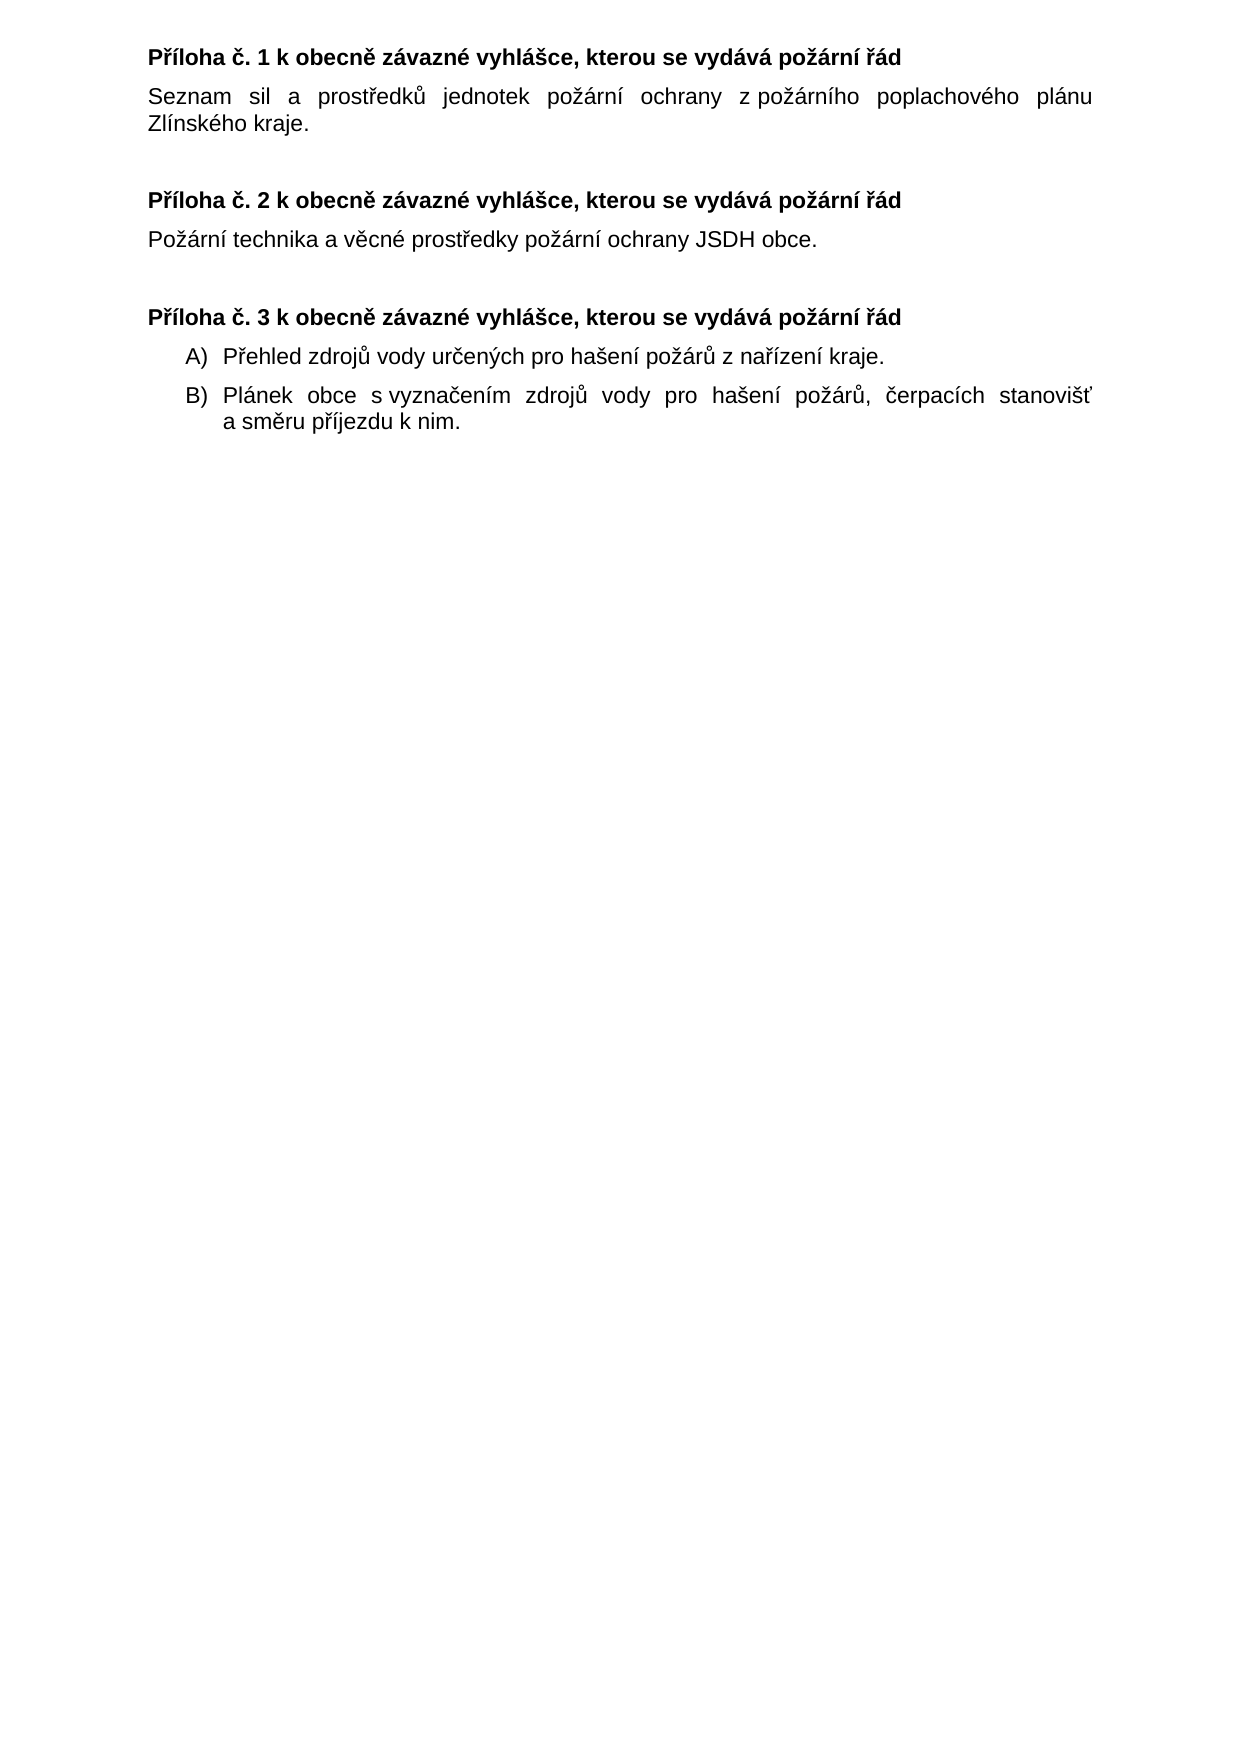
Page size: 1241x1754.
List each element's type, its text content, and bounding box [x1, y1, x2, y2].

text Seznam sil a prostředků jednotek požární ochrany z požárního poplachového plánu Zlínského kraje. [148, 83, 1093, 136]
list Přehled zdrojů vody určených pro hašení požárů z nařízení kraje. [185, 343, 1093, 369]
list Plánek obce s vyznačením zdrojů vody pro hašení požárů, čerpacích stanovišť a směru příjezdu k nim. [185, 382, 1093, 434]
text Příloha č. 1 k obecně závazné vyhlášce, kterou se vydává požární řád [148, 44, 1093, 71]
text Příloha č. 2 k obecně závazné vyhlášce, kterou se vydává požární řád [148, 187, 1093, 214]
text Příloha č. 3 k obecně závazné vyhlášce, kterou se vydává požární řád [148, 304, 1093, 330]
text Požární technika a věcné prostředky požární ochrany JSDH obce. [148, 226, 1093, 252]
